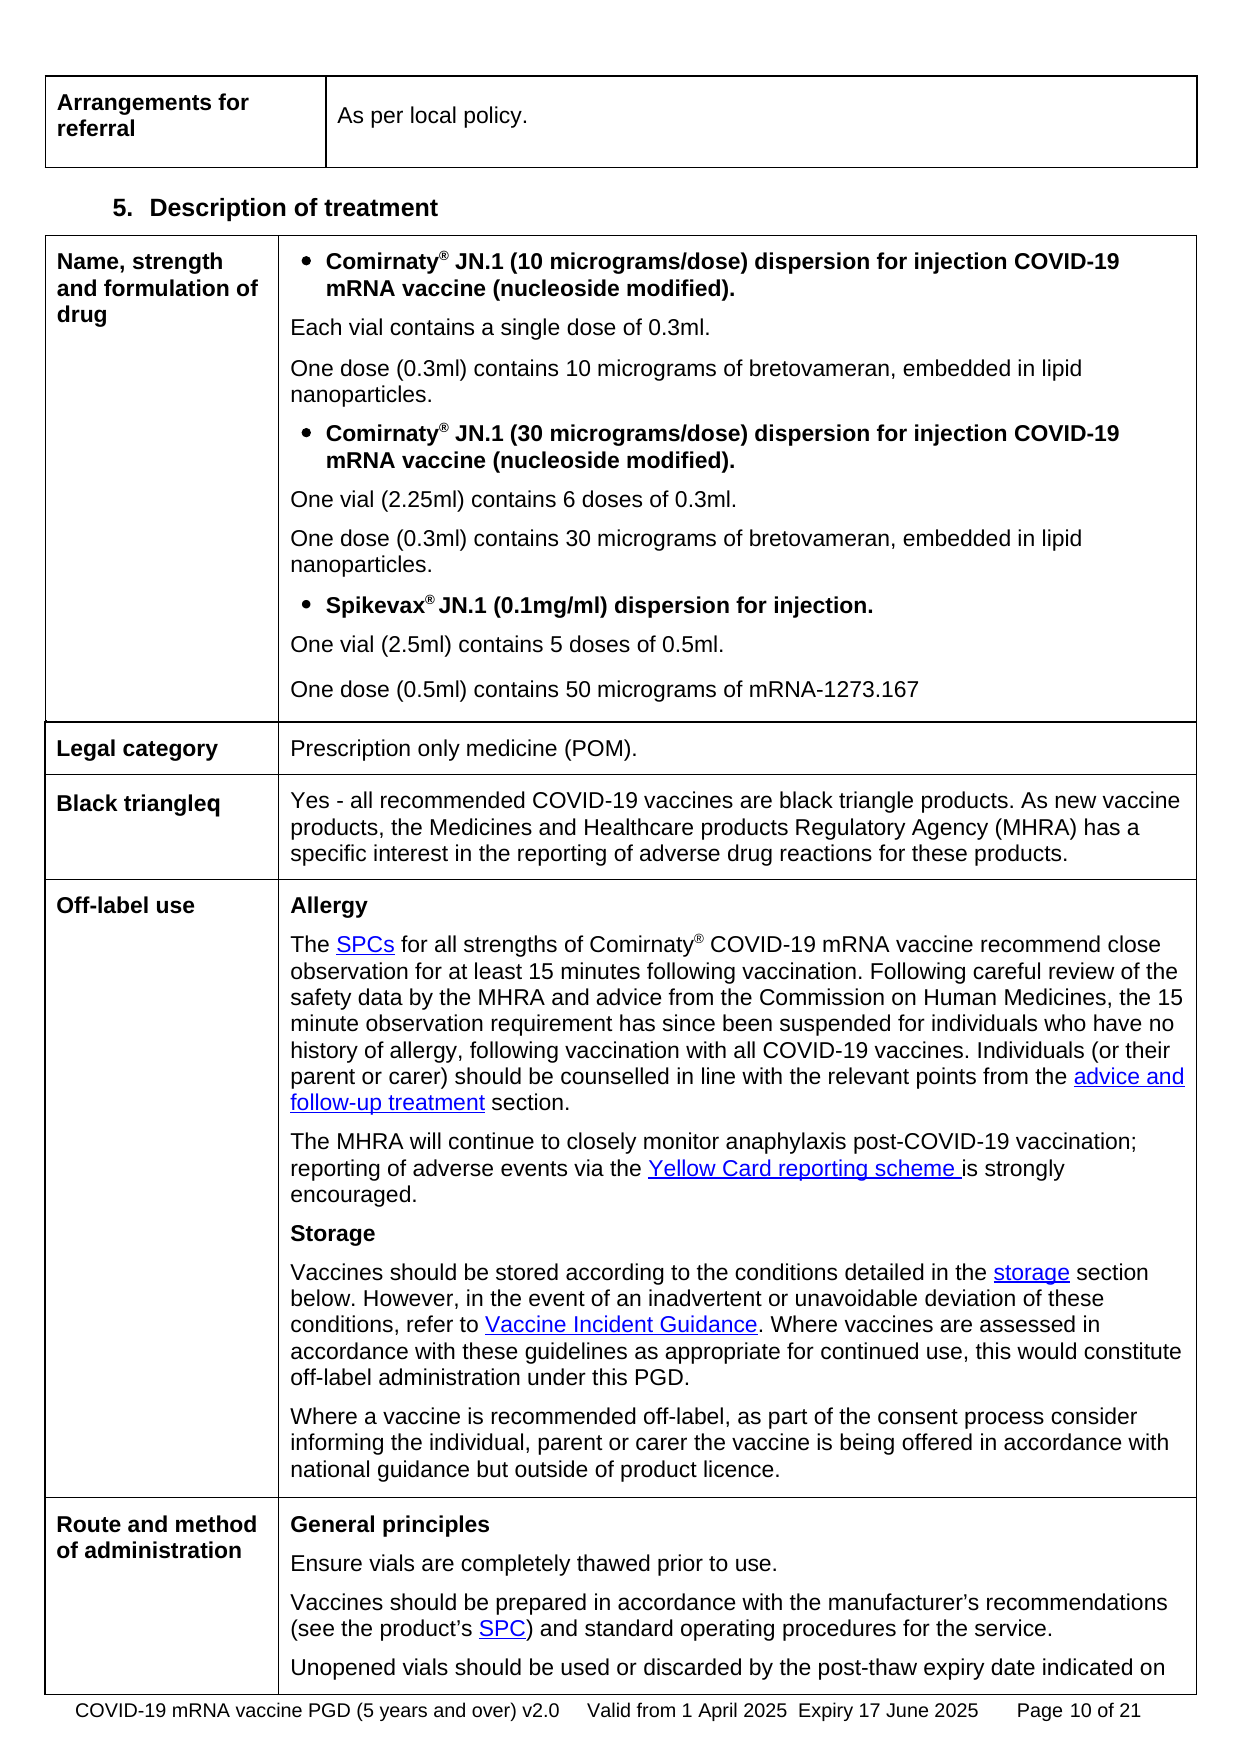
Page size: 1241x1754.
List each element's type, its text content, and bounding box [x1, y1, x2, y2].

table_header Name, strength and formulation of drug [46, 236, 278, 721]
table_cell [46, 1498, 278, 1694]
table_header Comirnaty® JN.1 (10 micrograms/dose) dispersion for injection COVID-19 mRNA vaccine (nucleoside modified). Each vial contains a single dose of 0.3ml. One dose (0.3ml) contains 10 micrograms of bretovameran, embedded in lipid nanoparticles. Comirnaty® JN.1 (30 micrograms/dose) dispersion for injection COVID-19 mRNA vaccine (nucleoside modified). One vial (2.25ml) contains 6 doses of 0.3ml. One dose (0.3ml) contains 30 micrograms of bretovameran, embedded in lipid nanoparticles. Spikevax® JN.1 (0.1mg/ml) dispersion for injection. One vial (2.5ml) contains 5 doses of 0.5ml. One dose (0.5ml) contains 50 micrograms of mRNA-1273.167 [279, 236, 1196, 721]
table_cell Off-label use [46, 880, 278, 1497]
table_cell Legal category [46, 723, 278, 774]
table_cell Yes - all recommended COVID-19 vaccines are black triangle products. As new vaccine products, the Medicines and Healthcare products Regulatory Agency (MHRA) has a specific interest in the reporting of adverse drug reactions for these products. [279, 775, 1196, 879]
table_cell Allergy The SPCs for all strengths of Comirnaty® COVID-19 mRNA vaccine recommend close observation for at least 15 minutes following vaccination. Following careful review of the safety data by the MHRA and advice from the Commission on Human Medicines, the 15 minute observation requirement has since been suspended for individuals who have no history of allergy, following vaccination with all COVID-19 vaccines. Individuals (or their parent or carer) should be counselled in line with the relevant points from the advice and follow-up treatment section. The MHRA will continue to closely monitor anaphylaxis post-COVID-19 vaccination; reporting of adverse events via the Yellow Card reporting scheme is strongly encouraged. Storage Vaccines should be stored according to the conditions detailed in the storage section below. However, in the event of an inadvertent or unavoidable deviation of these conditions, refer to Vaccine Incident Guidance. Where vaccines are assessed in accordance with these guidelines as appropriate for continued use, this would constitute off-label administration under this PGD. Where a vaccine is recommended off-label, as part of the consent process consider informing the individual, parent or carer the vaccine is being offered in accordance with national guidance but outside of product licence. [279, 880, 1196, 1497]
list Description of treatment [112, 193, 1165, 222]
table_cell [279, 1498, 1196, 1694]
table_cell Arrangements for referral [46, 77, 325, 167]
table_cell Prescription only medicine (POM). [279, 723, 1196, 774]
table_cell Black triangleq [46, 775, 278, 879]
table_cell As per local policy. [327, 77, 1196, 167]
